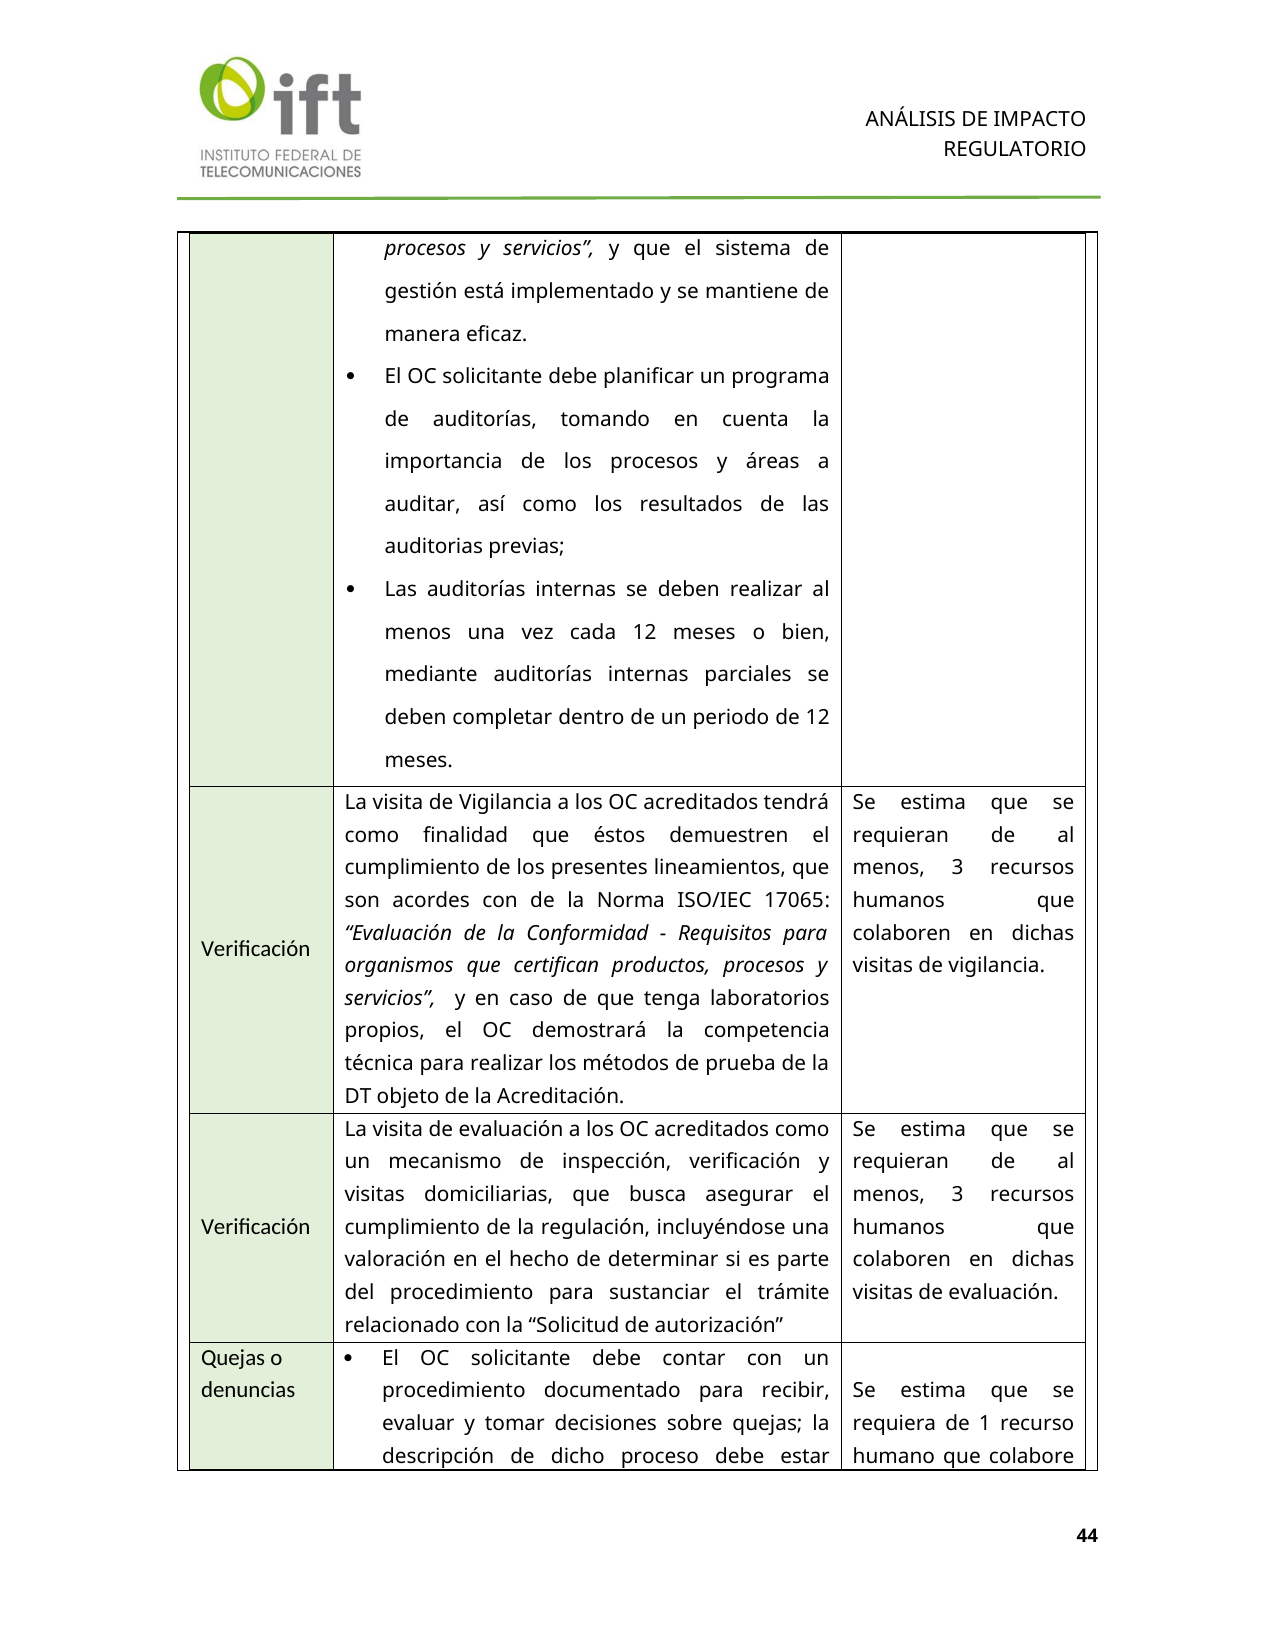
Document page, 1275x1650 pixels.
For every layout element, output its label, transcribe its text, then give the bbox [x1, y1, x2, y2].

picture [177, 52, 390, 197]
